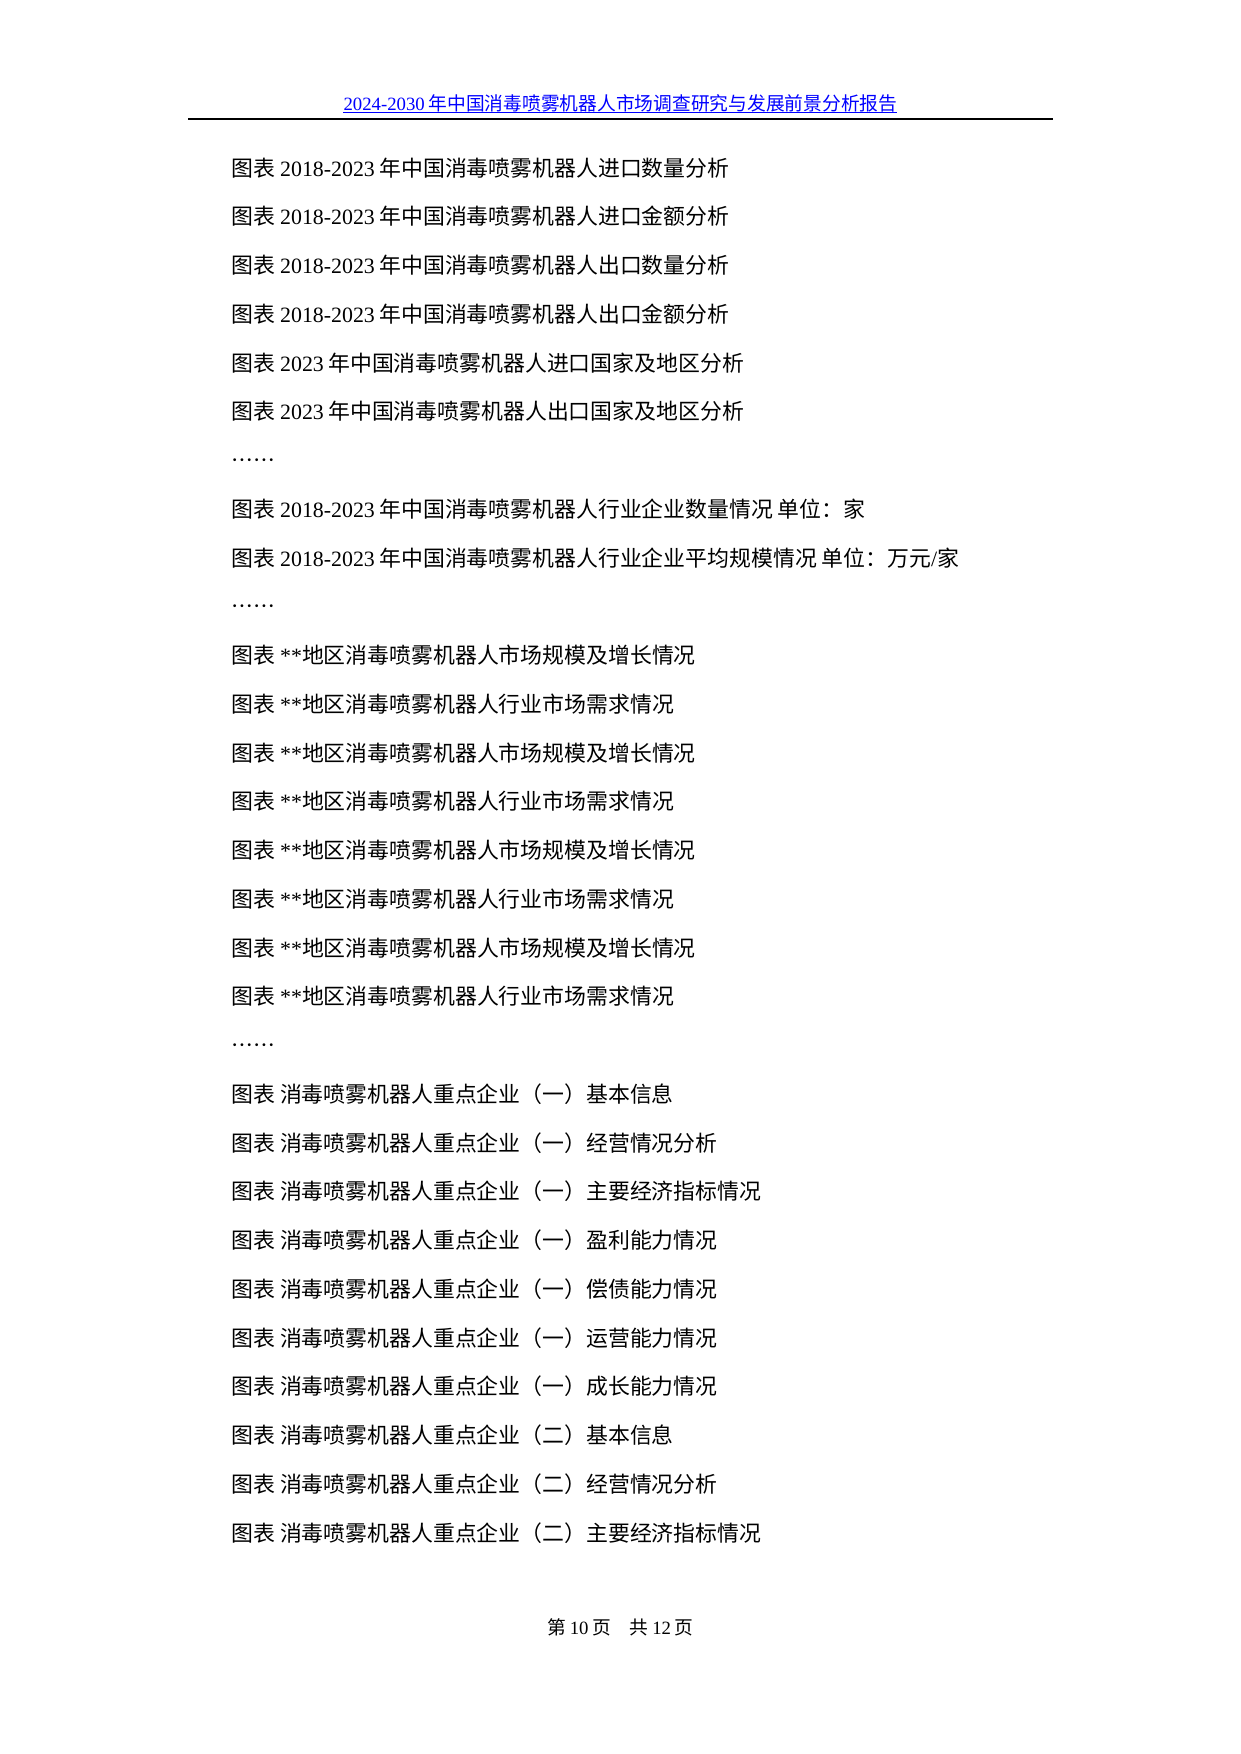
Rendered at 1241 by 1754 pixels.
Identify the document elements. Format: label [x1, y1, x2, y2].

text [187, 150, 1053, 1548]
